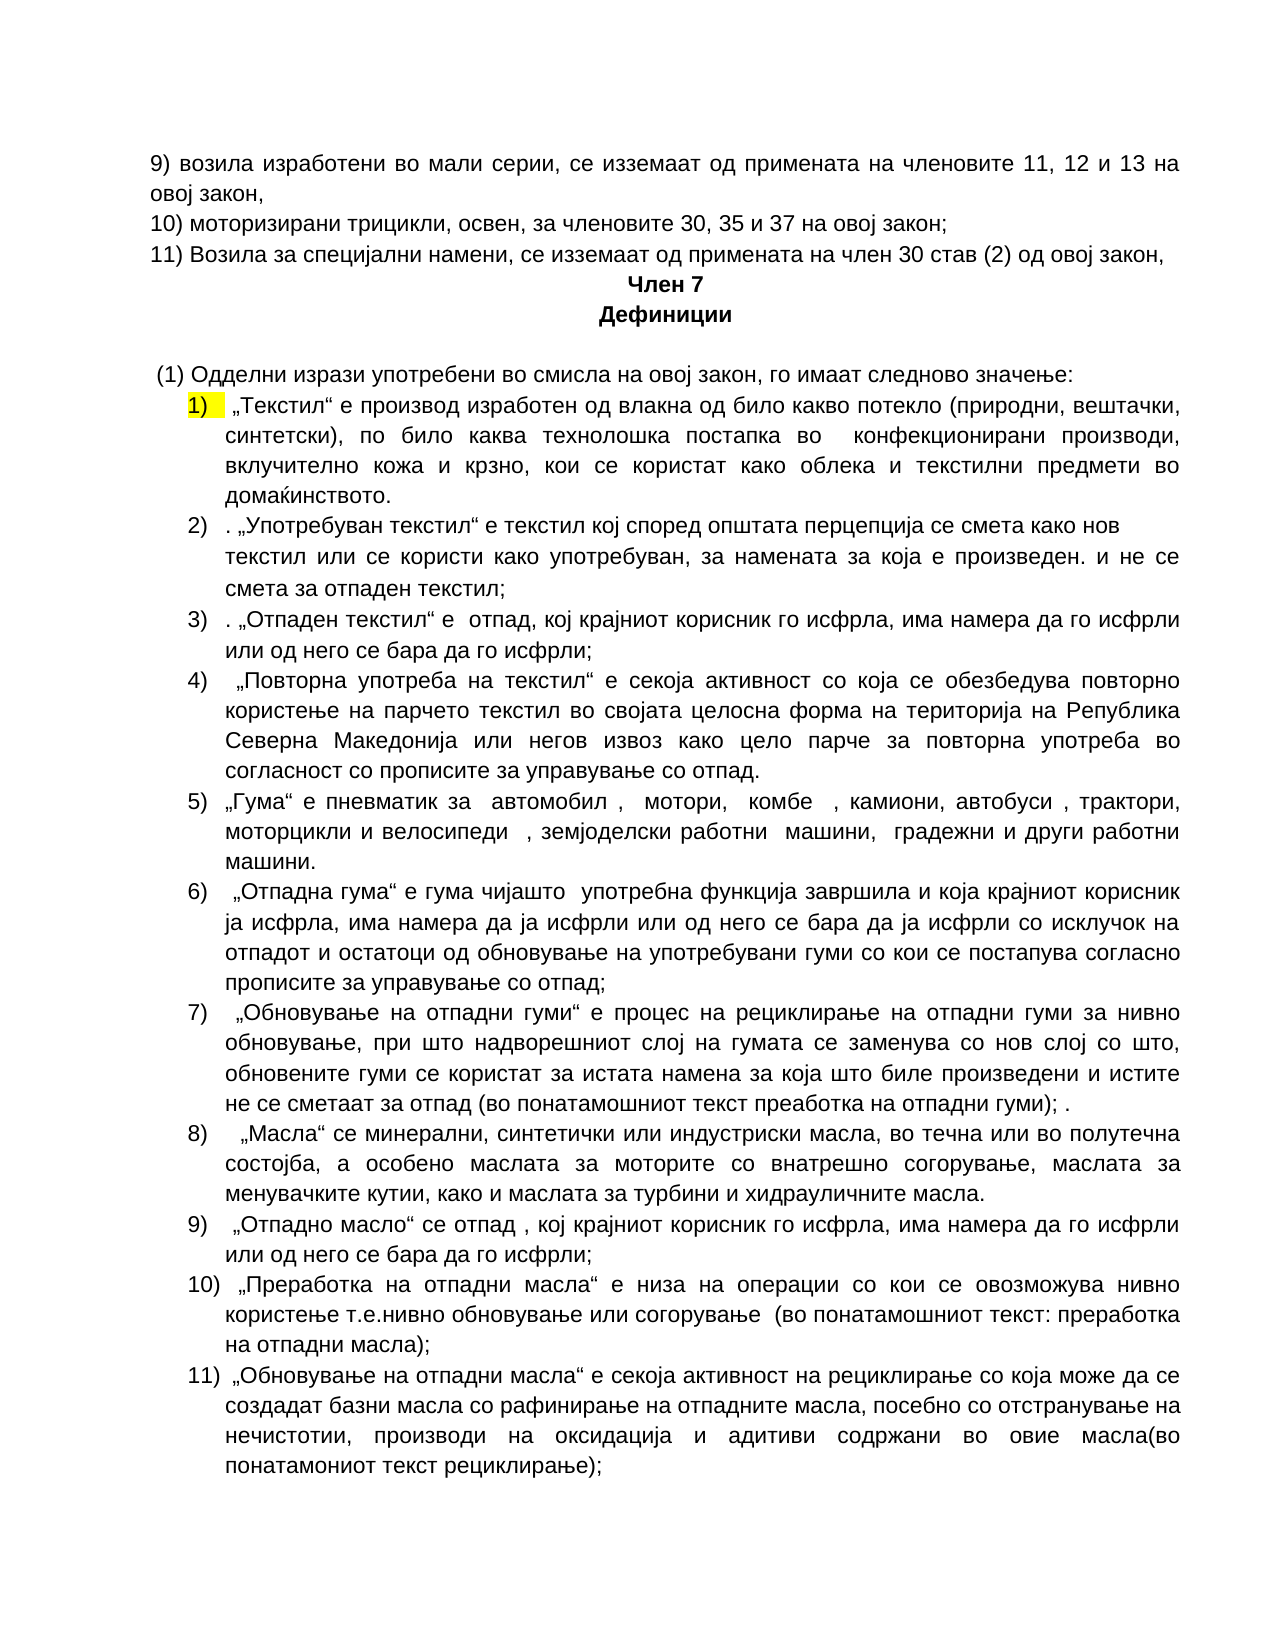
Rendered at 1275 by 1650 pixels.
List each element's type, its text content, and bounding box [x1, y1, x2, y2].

list „Обновување на отпадни гуми“ е процес на рециклирање на отпадни гуми за нивно обновување, при што надворешниот слој на гумата се заменува со нов слој со што, обновените гуми се користат за истата намена за која што биле произведени и истите не се сметаат за отпад (во понатамошниот текст преаботка на отпадни гуми); . [187, 999, 1181, 1116]
list „Преработка на отпадни масла“ е низа на операции со кои се овозможува нивно користење т.е.нивно обновување или согорување (во понатамошниот текст: преработка на отпадни масла); [187, 1271, 1181, 1358]
text 10) моторизирани трицикли, освен, за членовите 30, 35 и 37 на овој закон; [150, 210, 1181, 237]
list текстил или се користи како употребуван, за намената за која е произведен. и не се смета за отпаден текстил; [225, 543, 1181, 602]
text Дефиниции [150, 301, 1181, 327]
list „Текстил“ е производ изработен од влакна од било какво потекло (природни, вештачки, синтетски), по било каква технолошка постапка во конфекционирани производи, вклучително кожа и крзно, кои се користат како облека и текстилни предмети во домаќинството. [187, 392, 1181, 509]
list . „Отпаден текстил“ е отпад, кој крајниот корисник го исфрла, има намера да го исфрли или од него се бара да го исфрли; [187, 606, 1181, 663]
list „Отпаднo маслo“ се отпад , кој крајниот корисник го исфрла, има намера да го исфрли или од него се бара да го исфрли; [187, 1211, 1181, 1267]
text Член 7 [150, 271, 1181, 297]
text (1) Одделни изрази употребени во смисла на овој закон, го имаат следново значење: [150, 361, 1181, 388]
list „Гума“ е пневматик за автомобил , мотори, комбе , камиони, автобуси , трактори, моторцикли и велосипеди , земјоделски работни машини, градежни и други работни машини. [187, 788, 1181, 874]
list . „Употребуван текстил“ е текстил кој според општата перцепција се смета како нов [187, 512, 1181, 539]
text 11) Возила за специјални намени, се изземаат од примената на член 30 став (2) од овој закон, [150, 241, 1181, 267]
list „Отпадна гума“ е гума чијашто употребна функција завршила и која крајниот корисник ја исфрла, има намера да ја исфрли или од него се бара да ја исфрли со исклучок на отпадот и остатоци од обновување на употребувани гуми со кои се постапува согласно прописите за управување со отпад; [187, 878, 1181, 995]
list „Масла“ се минерални, синтетички или индустриски масла, во течна или во полутечна состојба, а особено маслата за моторите со внатрешно согорување, маслата за менувачките кутии, како и маслата за турбини и хидрауличните масла. [187, 1120, 1181, 1207]
text 9) возила изработени во мали серии, се изземаат од примената на членовите 11, 12 и 13 на овој закон, [150, 150, 1181, 207]
list „Обновување на отпадни масла“ е секоја активност на рециклирање со која може да се создадат базни масла со рафинирање на отпадните масла, посебно со отстранување на нечистотии, производи на оксидација и адитиви содржани во овие масла(во понатамониот текст рециклирање); [187, 1362, 1181, 1478]
list „Повторна употреба на текстил“ е секоја активност со која се обезбедува повторно користење на парчето текстил во својата целосна форма на територија на Република Северна Македонија или негов извоз како цело парче за повторна употреба во согласност со прописите за управување со отпад. [187, 667, 1181, 784]
